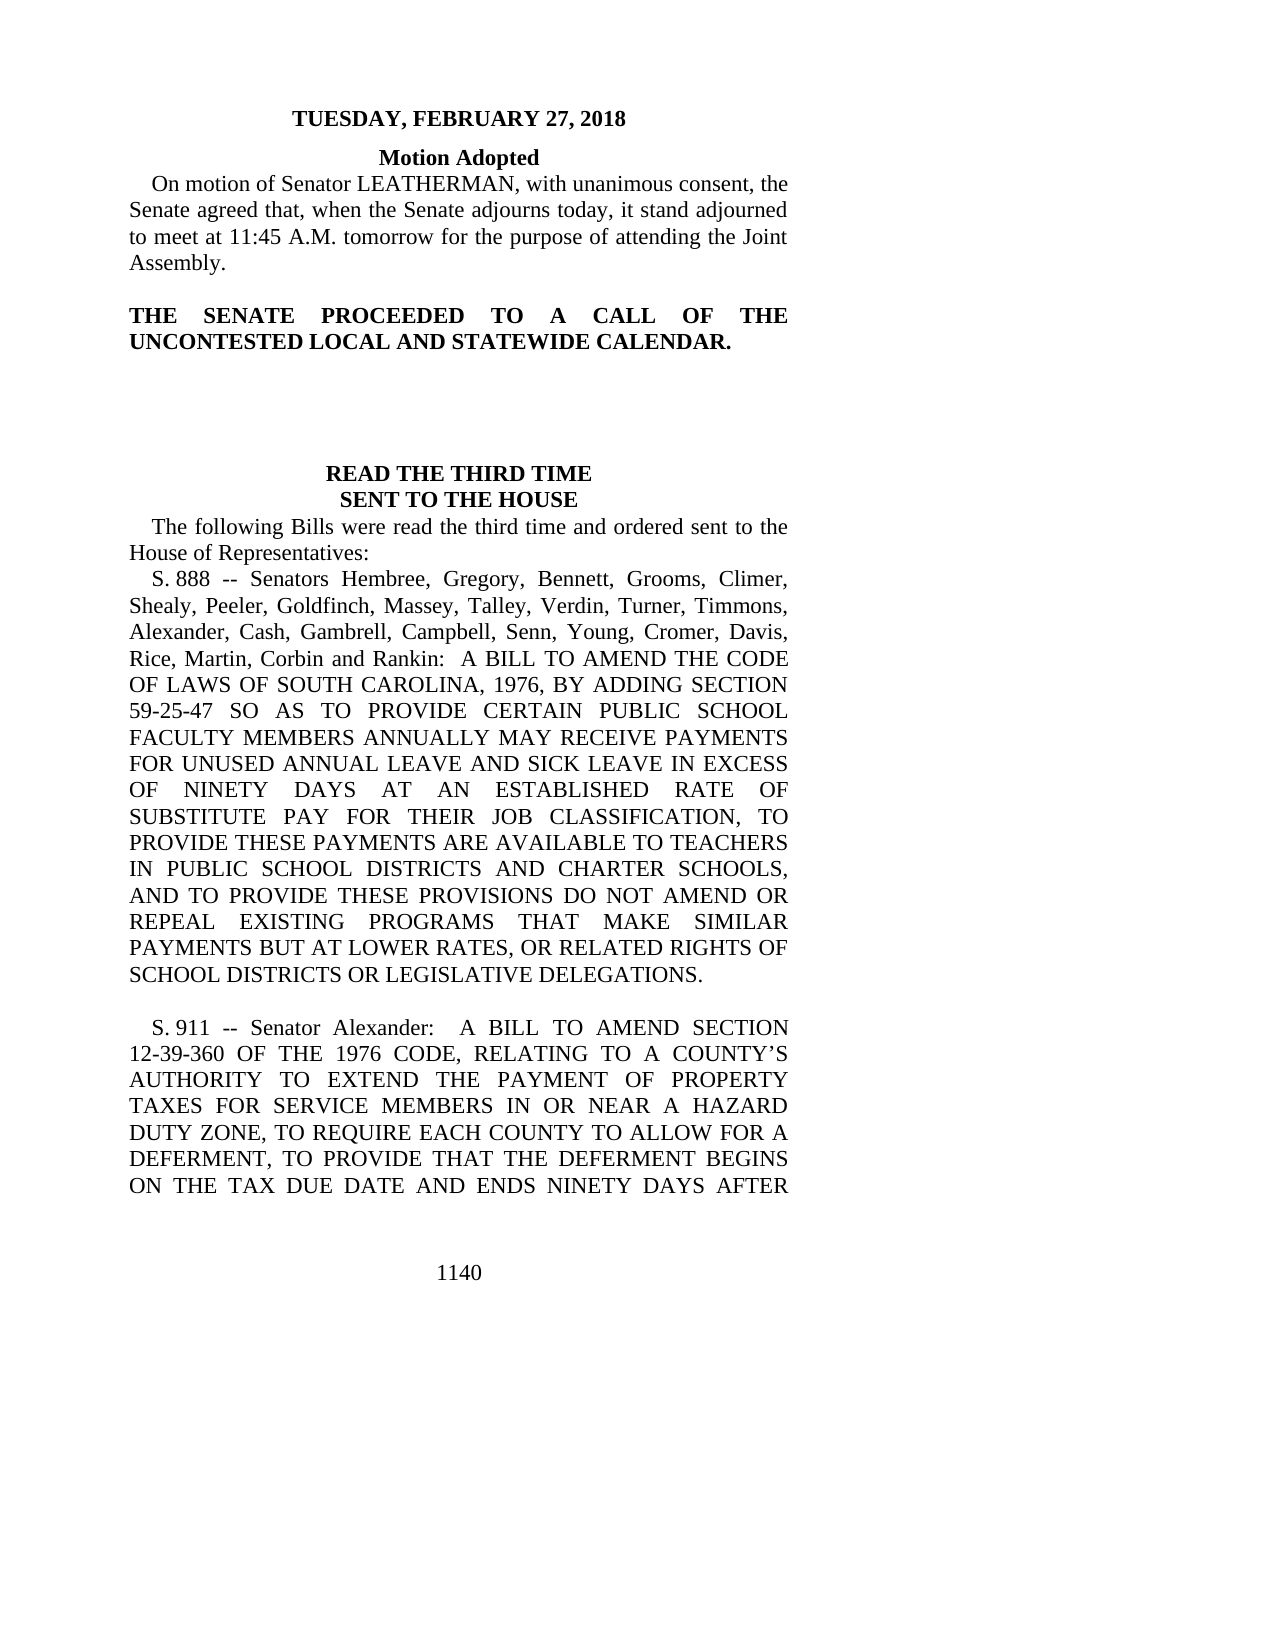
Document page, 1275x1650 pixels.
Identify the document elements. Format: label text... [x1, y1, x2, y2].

text Motion Adopted [129, 144, 789, 170]
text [129, 1013, 789, 1198]
text THE SENATE PROCEEDED TO A CALL OF THE UNCONTESTED LOCAL AND STATEWIDE CALENDAR. [129, 302, 789, 355]
text S. 888 -- Senators Hembree, Gregory, Bennett, Grooms, Climer, Shealy, Peeler, Goldfinch, Massey, Talley, Verdin, Turner, Timmons, Alexander, Cash, Gambrell, Campbell, Senn, Young, Cromer, Davis, Rice, Martin, Corbin and Rankin: A BILL TO AMEND THE CODE OF LAWS OF SOUTH CAROLINA, 1976, BY ADDING SECTION 59-25-47 SO AS TO PROVIDE CERTAIN PUBLIC SCHOOL FACULTY MEMBERS ANNUALLY MAY RECEIVE PAYMENTS FOR UNUSED ANNUAL LEAVE AND SICK LEAVE IN EXCESS OF NINETY DAYS AT AN ESTABLISHED RATE OF SUBSTITUTE PAY FOR THEIR JOB CLASSIFICATION, TO PROVIDE THESE PAYMENTS ARE AVAILABLE TO TEACHERS IN PUBLIC SCHOOL DISTRICTS AND CHARTER SCHOOLS, AND TO PROVIDE THESE PROVISIONS DO NOT AMEND OR REPEAL EXISTING PROGRAMS THAT MAKE SIMILAR PAYMENTS BUT AT LOWER RATES, OR RELATED RIGHTS OF SCHOOL DISTRICTS OR LEGISLATIVE DELEGATIONS. [129, 566, 789, 987]
text READ THE THIRD TIME [129, 460, 789, 486]
text SENT TO THE HOUSE [129, 486, 789, 513]
text The following Bills were read the third time and ordered sent to the House of Representatives: [129, 513, 789, 566]
text On motion of Senator LEATHERMAN, with unanimous consent, the Senate agreed that, when the Senate adjourns today, it stand adjourned to meet at 11:45 A.M. tomorrow for the purpose of attending the Joint Assembly. [129, 170, 789, 276]
